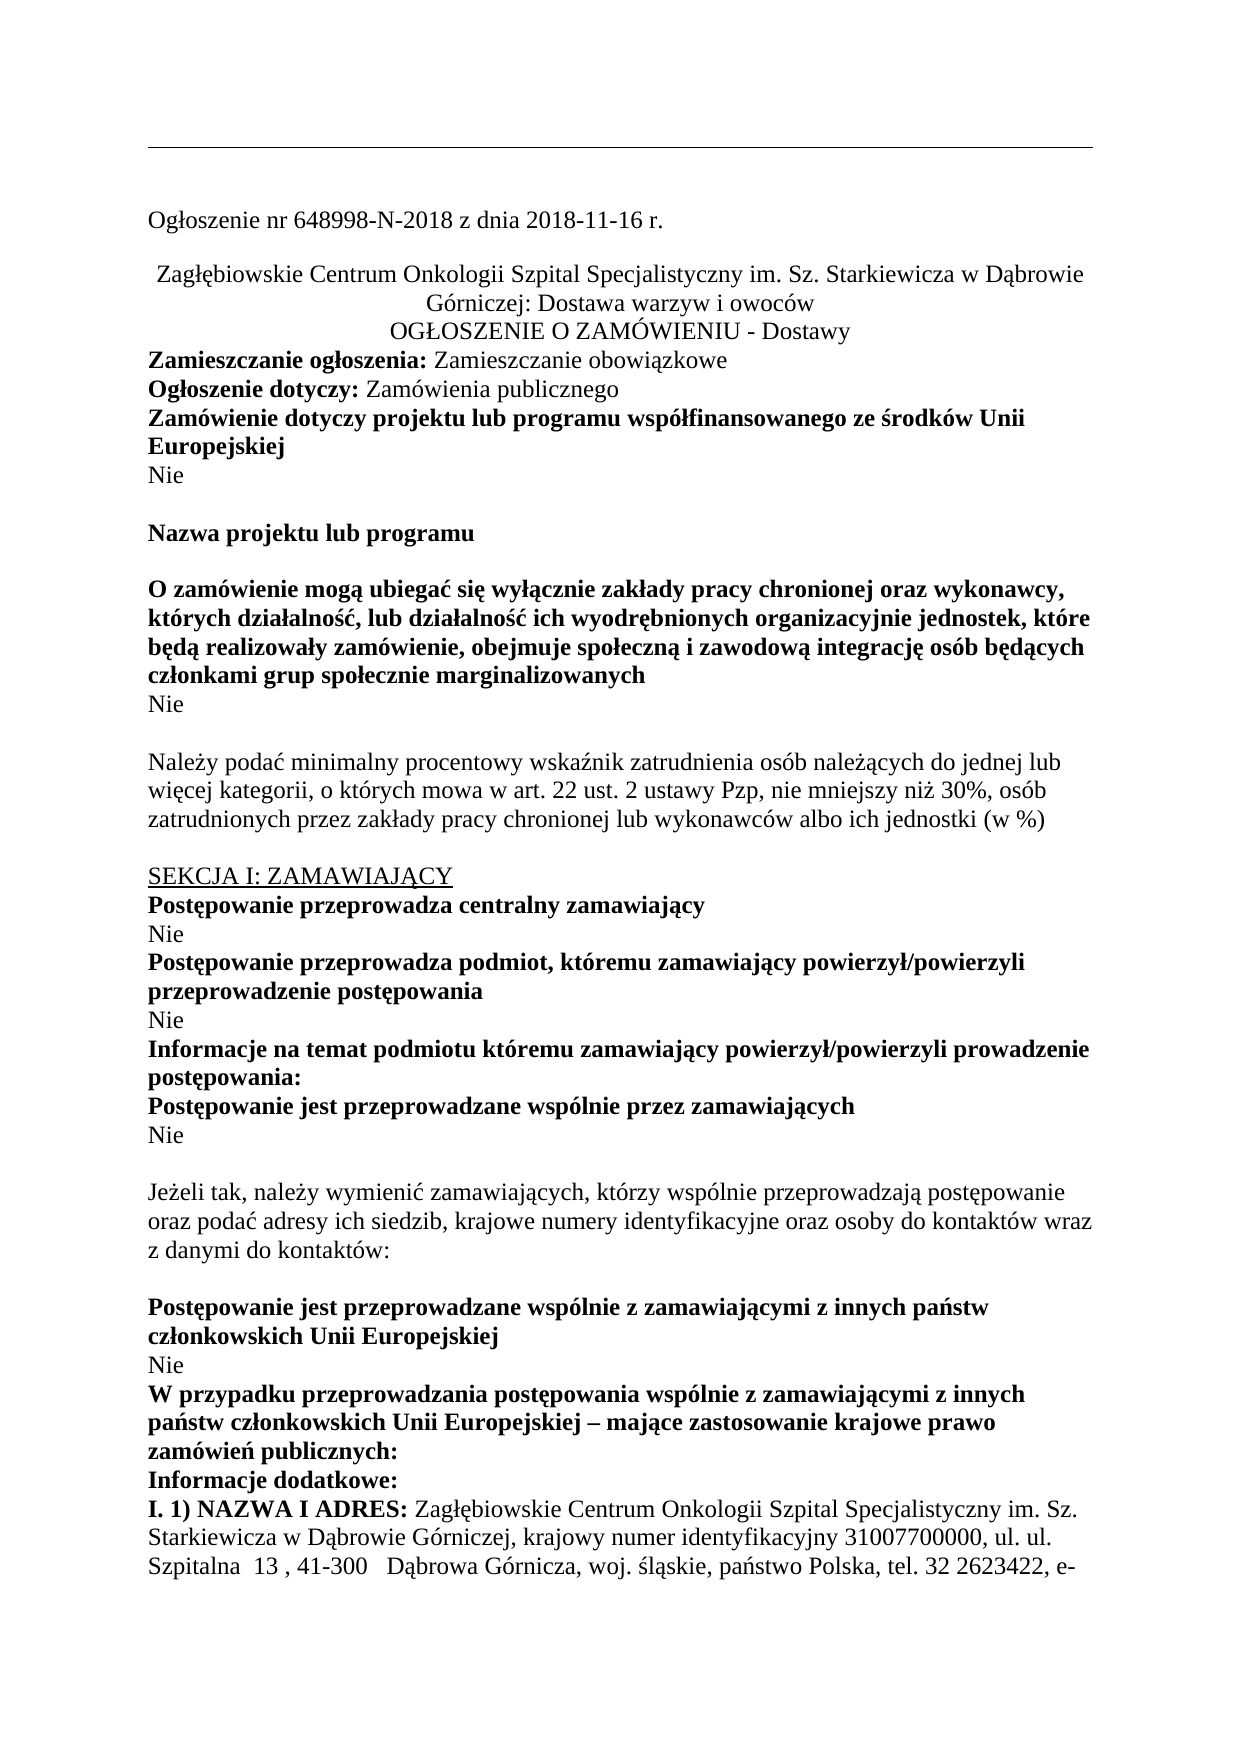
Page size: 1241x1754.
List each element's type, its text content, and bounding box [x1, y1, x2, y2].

text W przypadku przeprowadzania postępowania wspólnie z zamawiającymi z innych państw członkowskich Unii Europejskiej – mające zastosowanie krajowe prawo zamówień publicznych: Informacje dodatkowe: [148, 1379, 1093, 1494]
text Postępowanie przeprowadza centralny zamawiający [148, 890, 1093, 919]
text Informacje na temat podmiotu któremu zamawiający powierzył/powierzyli prowadzenie postępowania: Postępowanie jest przeprowadzane wspólnie przez zamawiających [148, 1034, 1093, 1120]
text Postępowanie przeprowadza podmiot, któremu zamawiający powierzył/powierzyli przeprowadzenie postępowania [148, 947, 1093, 1005]
text Nie [148, 689, 1093, 718]
text Ogłoszenie dotyczy: Zamówienia publicznego [148, 374, 1093, 403]
text Nazwa projektu lub programu [148, 489, 1093, 574]
text Nie [148, 460, 1093, 489]
text Nie [148, 919, 1093, 947]
text Zamieszczanie ogłoszenia: Zamieszczanie obowiązkowe [148, 345, 1093, 374]
text Ogłoszenie nr 648998-N-2018 z dnia 2018-11-16 r. [148, 148, 1093, 234]
text Zagłębiowskie Centrum Onkologii Szpital Specjalistyczny im. Sz. Starkiewicza w Dąbrowie Górniczej: Dostawa warzyw i owoców OGŁOSZENIE O ZAMÓWIENIU - Dostawy [148, 259, 1093, 345]
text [148, 1494, 1093, 1580]
text Należy podać minimalny procentowy wskaźnik zatrudnienia osób należących do jednej lub więcej kategorii, o których mowa w art. 22 ust. 2 ustawy Pzp, nie mniejszy niż 30%, osób zatrudnionych przez zakłady pracy chronionej lub wykonawców albo ich jednostki (w %) [148, 718, 1093, 861]
text Nie [148, 1005, 1093, 1034]
text O zamówienie mogą ubiegać się wyłącznie zakłady pracy chronionej oraz wykonawcy, których działalność, lub działalność ich wyodrębnionych organizacyjnie jednostek, które będą realizowały zamówienie, obejmuje społeczną i zawodową integrację osób będących członkami grup społecznie marginalizowanych [148, 574, 1093, 689]
text Zamówienie dotyczy projektu lub programu współfinansowanego ze środków Unii Europejskiej [148, 403, 1093, 460]
text SEKCJA I: ZAMAWIAJĄCY [148, 861, 1093, 890]
text Nie [148, 1350, 1093, 1379]
text Nie [148, 1120, 1093, 1149]
text Jeżeli tak, należy wymienić zamawiających, którzy wspólnie przeprowadzają postępowanie oraz podać adresy ich siedzib, krajowe numery identyfikacyjne oraz osoby do kontaktów wraz z danymi do kontaktów: Postępowanie jest przeprowadzane wspólnie z zamawiającymi z innych państw członkowskich Unii Europejskiej [148, 1149, 1093, 1350]
